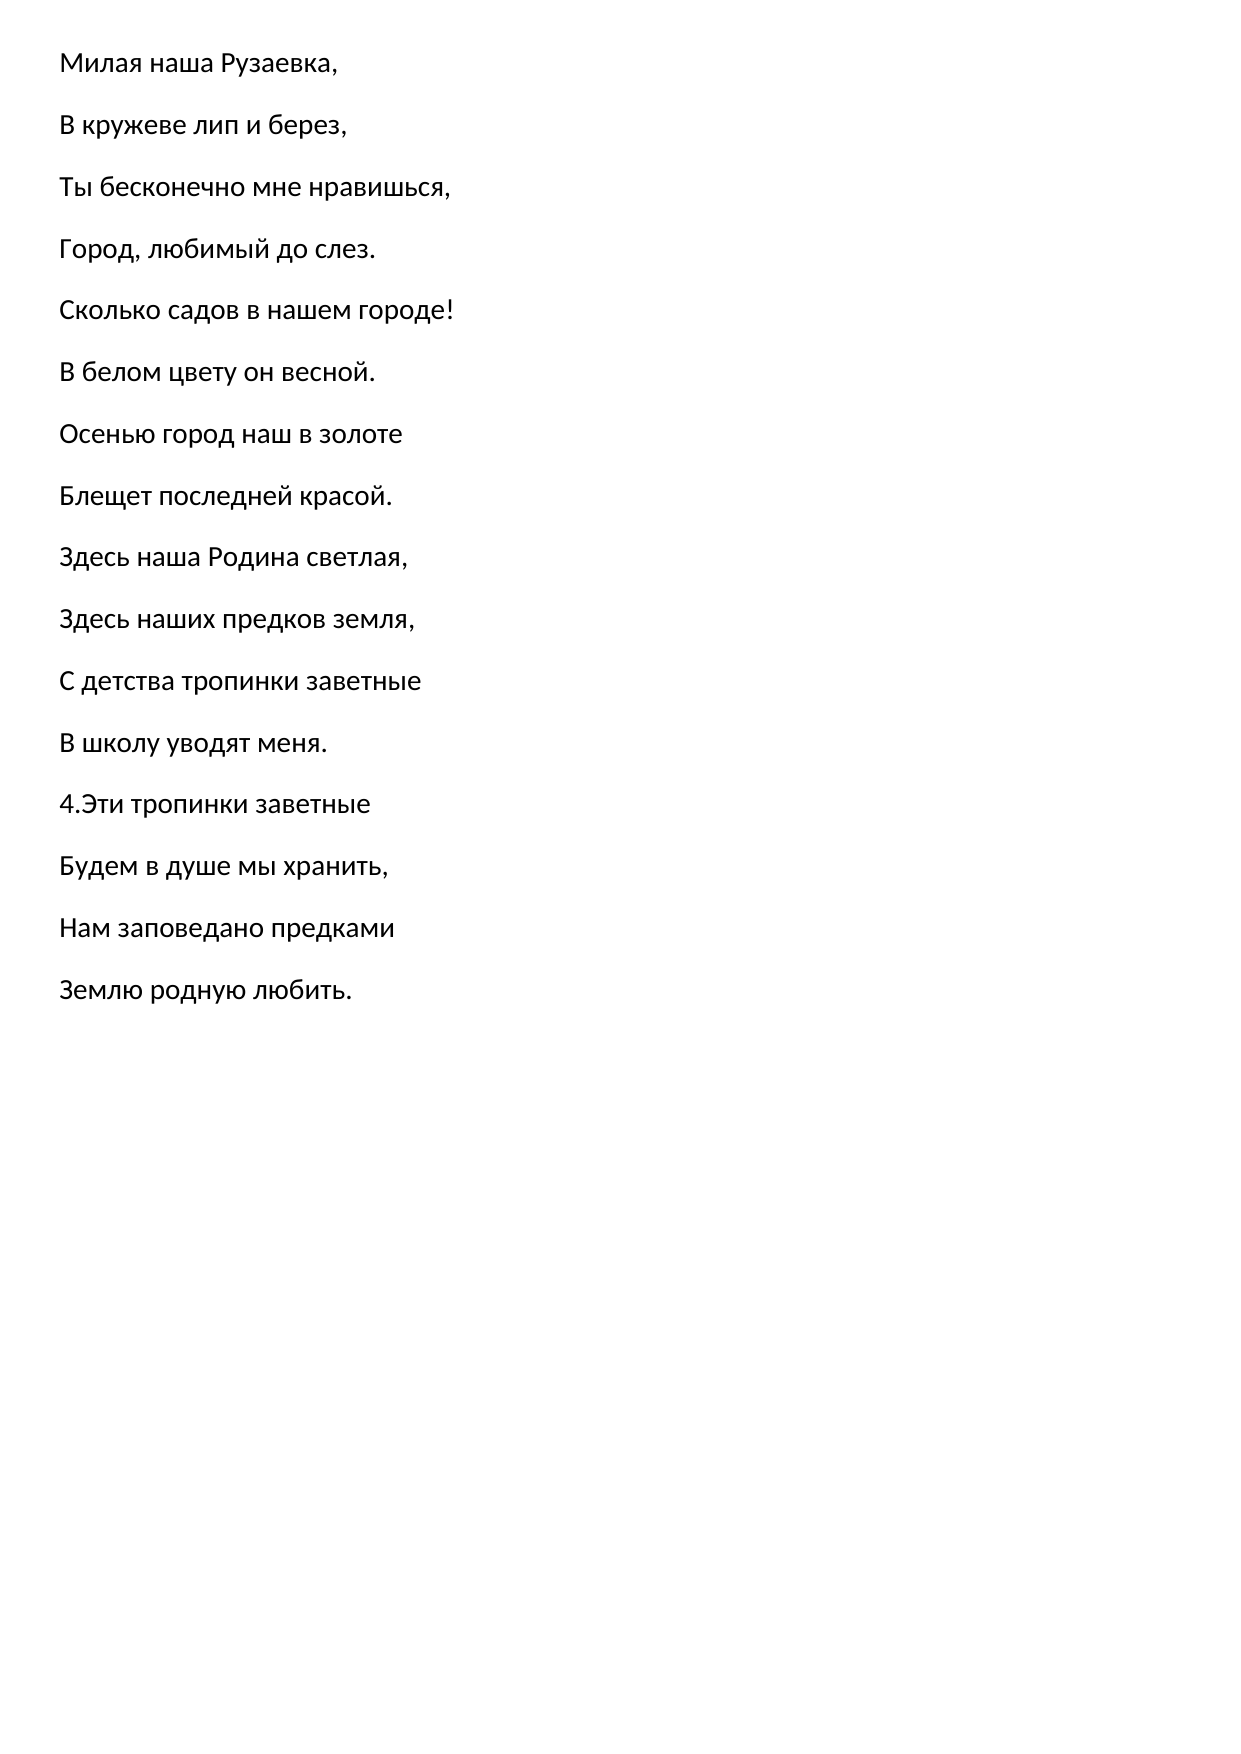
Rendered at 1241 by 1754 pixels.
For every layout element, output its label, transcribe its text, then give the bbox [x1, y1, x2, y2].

text В школу уводят меня. [59, 724, 1181, 759]
text 4.Эти тропинки заветные [59, 786, 1181, 821]
text Здесь наших предков земля, [59, 600, 1181, 636]
text В кружеве лип и берез, [59, 106, 1181, 142]
text Город, любимый до слез. [59, 230, 1181, 265]
text В белом цвету он весной. [59, 353, 1181, 389]
text Сколько садов в нашем городе! [59, 291, 1181, 327]
text Осенью город наш в золоте [59, 415, 1181, 451]
text Нам заповедано предками [59, 909, 1181, 945]
text Милая наша Рузаевка, [59, 44, 1181, 80]
text Здесь наша Родина светлая, [59, 538, 1181, 574]
text С детства тропинки заветные [59, 662, 1181, 698]
text Землю родную любить. [59, 971, 1181, 1007]
text Ты бесконечно мне нравишься, [59, 168, 1181, 203]
text Будем в душе мы хранить, [59, 847, 1181, 883]
text Блещет последней красой. [59, 477, 1181, 512]
